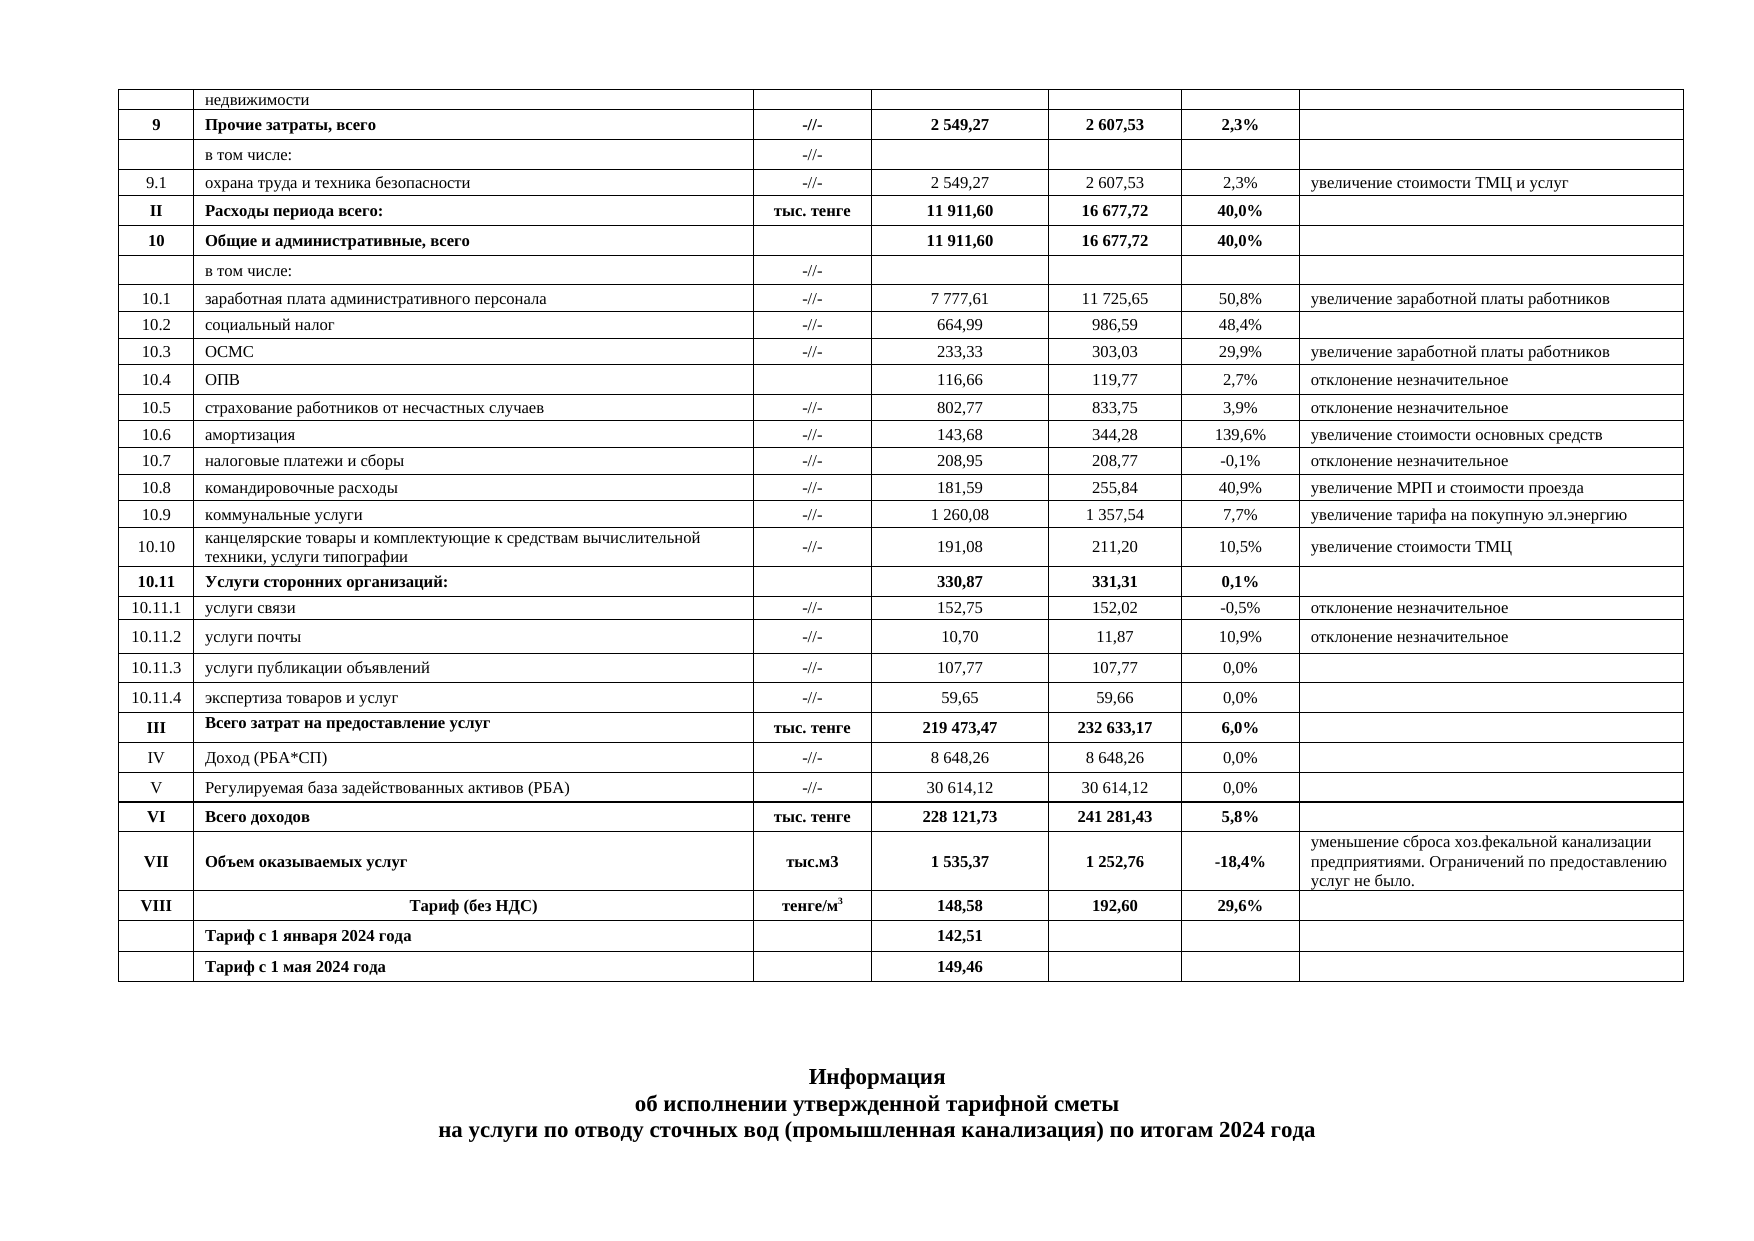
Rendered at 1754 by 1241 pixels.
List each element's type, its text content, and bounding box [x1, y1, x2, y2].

table_cell -//- [754, 743, 871, 772]
table_cell ОПВ [194, 365, 753, 394]
table_cell 142,51 [872, 921, 1048, 951]
table_cell налоговые платежи и сборы [194, 448, 753, 473]
table_cell [1300, 567, 1683, 596]
table_cell Тариф (без НДС) [194, 891, 753, 919]
table_cell 59,66 [1049, 683, 1181, 712]
table_cell 9 [119, 110, 193, 139]
table_cell 9.1 [119, 170, 193, 195]
table_cell 10.11 [119, 567, 193, 596]
table_cell 228 121,73 [872, 803, 1048, 831]
text об исполнении утвержденной тарифной сметы [118, 1089, 1636, 1116]
table_cell Тариф с 1 мая 2024 года [194, 952, 753, 981]
table_cell [754, 226, 871, 254]
table_cell [1300, 90, 1683, 109]
table_cell отклонение незначительное [1300, 597, 1683, 618]
table_cell 8.11 [119, 90, 193, 109]
table_cell 7,7% [1182, 501, 1299, 527]
table_cell коммунальные услуги [194, 501, 753, 527]
table_cell 8 648,26 [1049, 743, 1181, 772]
table_cell 152,02 [1049, 597, 1181, 618]
table_cell 344,28 [1049, 421, 1181, 447]
table_cell -//- [754, 110, 871, 139]
table_cell отклонение незначительное [1300, 395, 1683, 420]
table_cell -//- [754, 256, 871, 284]
table_cell командировочные расходы [194, 475, 753, 500]
table_cell 5,8% [1182, 803, 1299, 831]
table_cell уменьшение сброса хоз.фекальной канализации предприятиями. Ограничений по предоставлению услуг не было. [1300, 832, 1683, 890]
table_cell 3,9% [1182, 395, 1299, 420]
text на услуги по отводу сточных вод (промышленная канализация) по итогам 2024 года [118, 1116, 1636, 1142]
table_cell [1300, 226, 1683, 254]
table_cell 233,33 [872, 339, 1048, 364]
table_cell 2 549,27 [872, 170, 1048, 195]
table_cell 1 535,37 [872, 832, 1048, 890]
table_cell канцелярские товары и комплектующие к средствам вычислительной техники, услуги типографии [194, 528, 753, 566]
table_cell 181,59 [872, 475, 1048, 500]
table_cell 241 281,43 [1049, 803, 1181, 831]
table_cell увеличение стоимости ТМЦ и услуг [1300, 170, 1683, 195]
table_cell -//- [754, 448, 871, 473]
table_cell 40,0% [1182, 196, 1299, 225]
table_cell [1300, 743, 1683, 772]
table_cell 16 677,72 [1049, 196, 1181, 225]
table_cell 208,77 [1049, 448, 1181, 473]
table_cell 330,87 [872, 567, 1048, 596]
table_cell 7 777,61 [872, 285, 1048, 311]
table_cell отклонение незначительное [1300, 448, 1683, 473]
table_cell 148,58 [872, 891, 1048, 919]
table_cell III [119, 713, 193, 742]
table_cell 11 911,60 [872, 196, 1048, 225]
table_cell -//- [754, 683, 871, 712]
table_cell 10.8 [119, 475, 193, 500]
table_cell -//- [754, 339, 871, 364]
table_cell 10.3 [119, 339, 193, 364]
table_cell 211,20 [1049, 528, 1181, 566]
table_cell 16 677,72 [1049, 226, 1181, 254]
table_cell 10.11.4 [119, 683, 193, 712]
table_cell амортизация [194, 421, 753, 447]
table_cell Доход (РБА*СП) [194, 743, 753, 772]
table_cell 10.5 [119, 395, 193, 420]
table_cell 986,59 [1049, 312, 1181, 337]
table_cell -//- [754, 475, 871, 500]
table_cell 119,77 [1049, 365, 1181, 394]
table_cell 1 260,08 [872, 501, 1048, 527]
table_cell 11,87 [1049, 620, 1181, 652]
table_cell отклонение незначительное [1300, 365, 1683, 394]
table_cell 10.6 [119, 421, 193, 447]
table_cell [1049, 952, 1181, 981]
table_cell 331,31 [1049, 567, 1181, 596]
table_cell II [119, 196, 193, 225]
table_cell увеличение заработной платы работников [1300, 285, 1683, 311]
table_cell -//- [754, 773, 871, 801]
table_cell отклонение незначительное [1300, 620, 1683, 652]
table_cell -0,1% [1182, 448, 1299, 473]
table_cell [1300, 683, 1683, 712]
table_cell 29,9% [1182, 339, 1299, 364]
table_cell [754, 921, 871, 951]
table_cell 2,7% [1182, 365, 1299, 394]
table_cell [1182, 921, 1299, 951]
table_cell 802,77 [872, 395, 1048, 420]
table_cell 10,5% [1182, 528, 1299, 566]
table_cell 2 607,53 [1049, 170, 1181, 195]
table_cell [1300, 256, 1683, 284]
table_cell увеличение стоимости основных средств [1300, 421, 1683, 447]
table_cell [1182, 256, 1299, 284]
table_cell 10.2 [119, 312, 193, 337]
table_cell Всего доходов [194, 803, 753, 831]
table_cell 11 725,65 [1049, 285, 1181, 311]
table_cell Прочие затраты, всего [194, 110, 753, 139]
table_cell [119, 256, 193, 284]
table_cell в том числе: [194, 140, 753, 168]
table_cell -0,5% [1182, 597, 1299, 618]
table_cell 59,65 [872, 683, 1048, 712]
table_cell 0,00 [872, 90, 1048, 109]
table_cell услуги связи [194, 597, 753, 618]
table_cell 192,60 [1049, 891, 1181, 919]
table_cell 255,84 [1049, 475, 1181, 500]
table_cell 107,77 [1049, 654, 1181, 682]
table_cell -//- [754, 620, 871, 652]
table_cell 30 614,12 [872, 773, 1048, 801]
table_cell 2 549,27 [872, 110, 1048, 139]
table_cell -18,4% [1182, 832, 1299, 890]
table_cell [1049, 256, 1181, 284]
table_cell услуги почты [194, 620, 753, 652]
table_cell тыс. тенге [754, 803, 871, 831]
table_cell увеличение МРП и стоимости проезда [1300, 475, 1683, 500]
table_cell увеличение тарифа на покупную эл.энергию [1300, 501, 1683, 527]
table_cell 2 607,53 [1049, 110, 1181, 139]
table_cell [1300, 654, 1683, 682]
table_cell 10,9% [1182, 620, 1299, 652]
table_cell [119, 140, 193, 168]
table_cell [754, 365, 871, 394]
table_cell увеличение заработной платы работников [1300, 339, 1683, 364]
table_cell -//- [754, 90, 871, 109]
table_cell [194, 90, 753, 109]
table_cell тыс. тенге [754, 713, 871, 742]
table_cell 116,66 [872, 365, 1048, 394]
table_cell -//- [754, 528, 871, 566]
table_cell 0,0% [1182, 773, 1299, 801]
table_cell 143,68 [872, 421, 1048, 447]
table_cell [1300, 773, 1683, 801]
table_cell [754, 952, 871, 981]
table_cell тыс.м3 [754, 832, 871, 890]
table_cell [1049, 140, 1181, 168]
table_cell 40,0% [1182, 226, 1299, 254]
table_cell 10 [119, 226, 193, 254]
table_cell заработная плата административного персонала [194, 285, 753, 311]
table_cell 1 357,54 [1049, 501, 1181, 527]
table_cell V [119, 773, 193, 801]
table_cell 152,75 [872, 597, 1048, 618]
table_cell услуги публикации объявлений [194, 654, 753, 682]
table_cell VI [119, 803, 193, 831]
table_cell 10.10 [119, 528, 193, 566]
table_cell VIII [119, 891, 193, 919]
table_cell 208,95 [872, 448, 1048, 473]
table_cell -//- [754, 597, 871, 618]
table_cell тенге/м3 [754, 891, 871, 919]
table_cell Регулируемая база задействованных активов (РБА) [194, 773, 753, 801]
table_cell Расходы периода всего: [194, 196, 753, 225]
table_cell 30 614,12 [1049, 773, 1181, 801]
table_cell [119, 921, 193, 951]
table_cell 2,3% [1182, 110, 1299, 139]
table_cell Объем оказываемых услуг [194, 832, 753, 890]
table_cell 833,75 [1049, 395, 1181, 420]
table_cell 10.11.2 [119, 620, 193, 652]
table_cell 10.9 [119, 501, 193, 527]
table_cell -//- [754, 170, 871, 195]
table_cell [1300, 140, 1683, 168]
table_cell 11 911,60 [872, 226, 1048, 254]
table_cell -//- [754, 285, 871, 311]
table_cell социальный налог [194, 312, 753, 337]
table_cell [1049, 90, 1181, 109]
table_cell 10.4 [119, 365, 193, 394]
table_cell 303,03 [1049, 339, 1181, 364]
table_cell 0,0% [1182, 683, 1299, 712]
table_cell [1300, 891, 1683, 919]
table_cell [1300, 196, 1683, 225]
table_cell -//- [754, 312, 871, 337]
table_cell -//- [754, 501, 871, 527]
table_cell 149,46 [872, 952, 1048, 981]
table_cell 191,08 [872, 528, 1048, 566]
table_cell 0,1% [1182, 567, 1299, 596]
table_cell -//- [754, 395, 871, 420]
table_cell ОСМС [194, 339, 753, 364]
table_cell [1300, 921, 1683, 951]
table_cell 6,0% [1182, 713, 1299, 742]
table_cell [1049, 921, 1181, 951]
table_cell VII [119, 832, 193, 890]
table_cell 0,0% [1182, 743, 1299, 772]
table_cell 10.11.3 [119, 654, 193, 682]
table_cell [872, 140, 1048, 168]
table_cell -//- [754, 421, 871, 447]
table_cell [1300, 952, 1683, 981]
table_cell -//- [754, 654, 871, 682]
table_cell [872, 256, 1048, 284]
table_cell 664,99 [872, 312, 1048, 337]
table_cell Всего затрат на предоставление услуг [194, 713, 753, 742]
table_cell -//- [754, 140, 871, 168]
table_cell 10.7 [119, 448, 193, 473]
table_cell [1182, 90, 1299, 109]
table_cell 0,0% [1182, 654, 1299, 682]
text Информация [118, 1063, 1636, 1089]
table_cell 50,8% [1182, 285, 1299, 311]
table_cell 8 648,26 [872, 743, 1048, 772]
table_cell 232 633,17 [1049, 713, 1181, 742]
table_cell Услуги сторонних организаций: [194, 567, 753, 596]
table_cell в том числе: [194, 256, 753, 284]
table_cell 40,9% [1182, 475, 1299, 500]
table_cell IV [119, 743, 193, 772]
table_cell 48,4% [1182, 312, 1299, 337]
table_cell [1300, 110, 1683, 139]
table_cell охрана труда и техника безопасности [194, 170, 753, 195]
table_cell [1300, 312, 1683, 337]
table_cell 1 252,76 [1049, 832, 1181, 890]
table_cell [754, 567, 871, 596]
table_cell 219 473,47 [872, 713, 1048, 742]
table_cell Общие и административные, всего [194, 226, 753, 254]
table_cell 10,70 [872, 620, 1048, 652]
table_cell 107,77 [872, 654, 1048, 682]
table_cell 139,6% [1182, 421, 1299, 447]
table_cell [1182, 140, 1299, 168]
table_cell 2,3% [1182, 170, 1299, 195]
table_cell Тариф с 1 января 2024 года [194, 921, 753, 951]
table_cell 29,6% [1182, 891, 1299, 919]
table_cell [1182, 952, 1299, 981]
table_cell [1300, 713, 1683, 742]
table_cell 10.11.1 [119, 597, 193, 618]
table_cell [119, 952, 193, 981]
table_cell экспертиза товаров и услуг [194, 683, 753, 712]
table_cell увеличение стоимости ТМЦ [1300, 528, 1683, 566]
table_cell 10.1 [119, 285, 193, 311]
table_cell [1300, 803, 1683, 831]
table_cell тыс. тенге [754, 196, 871, 225]
table_cell страхование работников от несчастных случаев [194, 395, 753, 420]
